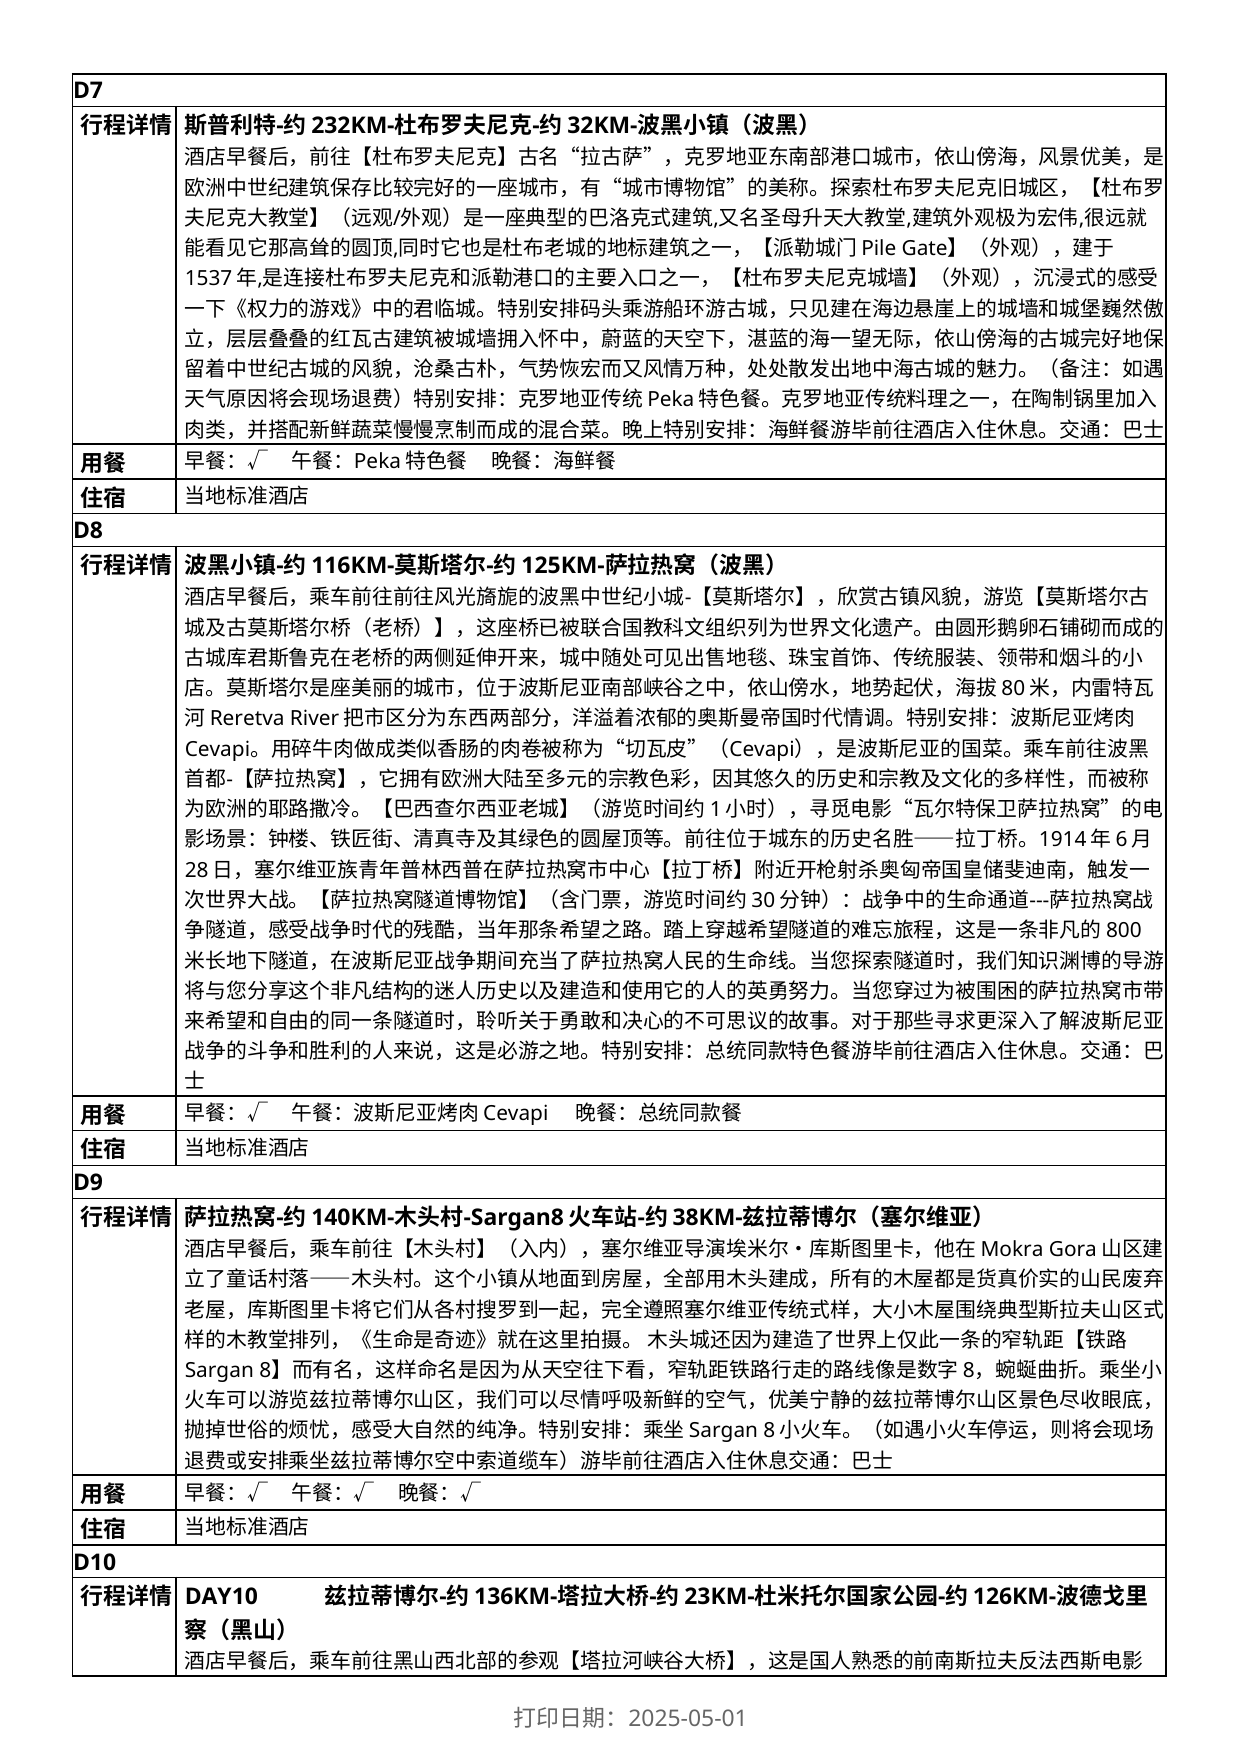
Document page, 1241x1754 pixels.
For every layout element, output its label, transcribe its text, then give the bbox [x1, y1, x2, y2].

table_cell 波黑小镇-约116KM-莫斯塔尔-约125KM-萨拉热窝（波黑） 酒店早餐后，乘车前往前往风光旖旎的波黑中世纪小城-【莫斯塔尔】，欣赏古镇风貌，游览【莫斯塔尔古城及古莫斯塔尔桥（老桥）】，这座桥已被联合国教科文组织列为世界文化遗产。由圆形鹅卵石铺砌而成的古城库君斯鲁克在老桥的两侧延伸开来，城中随处可见出售地毯、珠宝首饰、传统服装、领带和烟斗的小店。莫斯塔尔是座美丽的城市，位于波斯尼亚南部峡谷之中，依山傍水，地势起伏，海拔80米，内雷特瓦河Reretva River把市区分为东西两部分，洋溢着浓郁的奥斯曼帝国时代情调。 [177, 547, 1165, 1095]
table_cell D9 [73, 1166, 1165, 1197]
table_cell D10 [73, 1546, 1165, 1577]
table_cell 用餐 [73, 1097, 175, 1130]
table_cell 当地标准酒店 [177, 480, 1165, 513]
table_cell 住宿 [73, 1131, 175, 1164]
table_cell 早餐：√ 午餐：√ 晚餐：√ [177, 1476, 1165, 1509]
table_cell 行程详情 [73, 547, 175, 1095]
table_cell D8 [73, 514, 1165, 546]
table_cell 早餐：√ 午餐：波斯尼亚烤肉Cevapi 晚餐：总统同款餐 [177, 1097, 1165, 1130]
table_cell 住宿 [73, 480, 175, 513]
table_cell 早餐：√ 午餐：Peka特色餐 晚餐：海鲜餐 [177, 445, 1165, 478]
table_cell 斯普利特-约232KM-杜布罗夫尼克-约32KM-波黑小镇（波黑） 酒店早餐后，前往【杜布罗夫尼克】古名“拉古萨”，克罗地亚东南部港口城市，依山傍海，风景优美，是欧洲中世纪建筑保存比较完好的一座城市，有“城市博物馆”的美称。探索杜布罗夫尼克旧城区，【杜布罗夫尼克大教堂】（远观/外观）是一座典型的巴洛克式建筑,又名圣母升天大教堂,建筑外观极为宏伟,很远就能看见它那高耸的圆顶,同时它也是杜布老城的地标建筑之一，【派勒城门Pile Gate】（外观），建于1537年,是连接杜布罗夫尼克和派勒港口的主要入口之一，【杜布罗夫尼克城墙】（外观），沉浸式的感受一下《权力的游戏》中的君临城。 [177, 107, 1165, 443]
table_cell 用餐 [73, 1476, 175, 1509]
table_cell 萨拉热窝-约140KM-木头村-Sargan8火车站-约38KM-兹拉蒂博尔（塞尔维亚） 酒店早餐后，乘车前往【木头村】（入内），塞尔维亚导演埃米尔•库斯图里卡，他在Mokra Gora山区建立了童话村落——木头村。这个小镇从地面到房屋，全部用木头建成，所有的木屋都是货真价实的山民废弃老屋，库斯图里卡将它们从各村搜罗到一起，完全遵照塞尔维亚传统式样，大小木屋围绕典型斯拉夫山区式样的木教堂排列，《生命是奇迹》就在这里拍摄。 [177, 1199, 1165, 1474]
table_cell 当地标准酒店 [177, 1131, 1165, 1164]
table_cell 当地标准酒店 [177, 1511, 1165, 1544]
table_cell D7 [73, 75, 1165, 106]
table_cell 行程详情 [73, 1578, 175, 1675]
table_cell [177, 1578, 1165, 1675]
table_cell 行程详情 [73, 107, 175, 443]
table_cell 行程详情 [73, 1199, 175, 1474]
table_cell 住宿 [73, 1511, 175, 1544]
table_cell 用餐 [73, 445, 175, 478]
